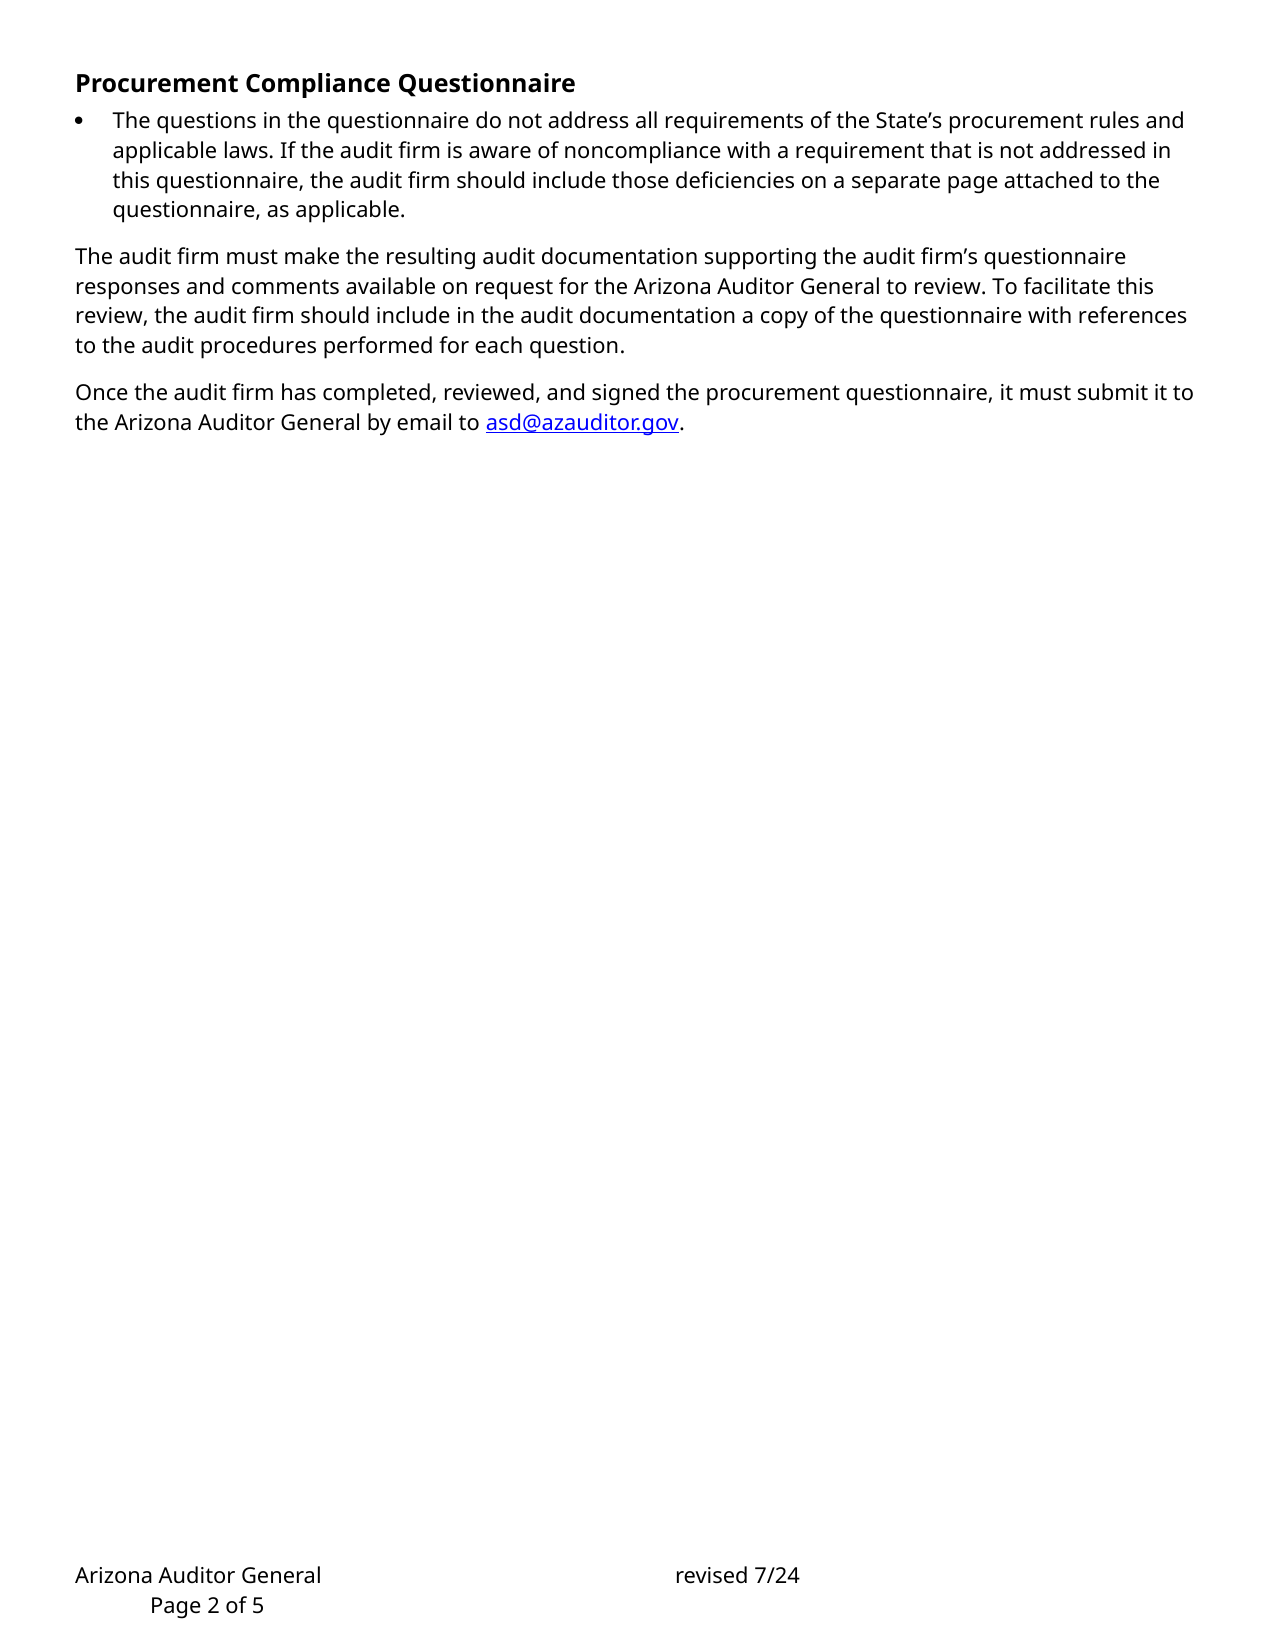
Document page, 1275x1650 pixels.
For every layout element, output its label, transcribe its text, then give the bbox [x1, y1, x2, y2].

text Once the audit firm has completed, reviewed, and signed the procurement questionnaire, it must submit it to the Arizona Auditor General by email to asd@azauditor.gov. [75, 377, 1200, 436]
list The audit firm must make the resulting audit documentation supporting the audit firm’s questionnaire responses and comments available on request for the Arizona Auditor General to review. To facilitate this review, the audit firm should include in the audit documentation a copy of the questionnaire with references to the audit procedures performed for each question. [75, 241, 1200, 360]
list The questions in the questionnaire do not address all requirements of the State’s procurement rules and applicable laws. If the audit firm is aware of noncompliance with a requirement that is not addressed in this questionnaire, the audit firm should include those deficiencies on a separate page attached to the questionnaire, as applicable. [75, 105, 1200, 224]
